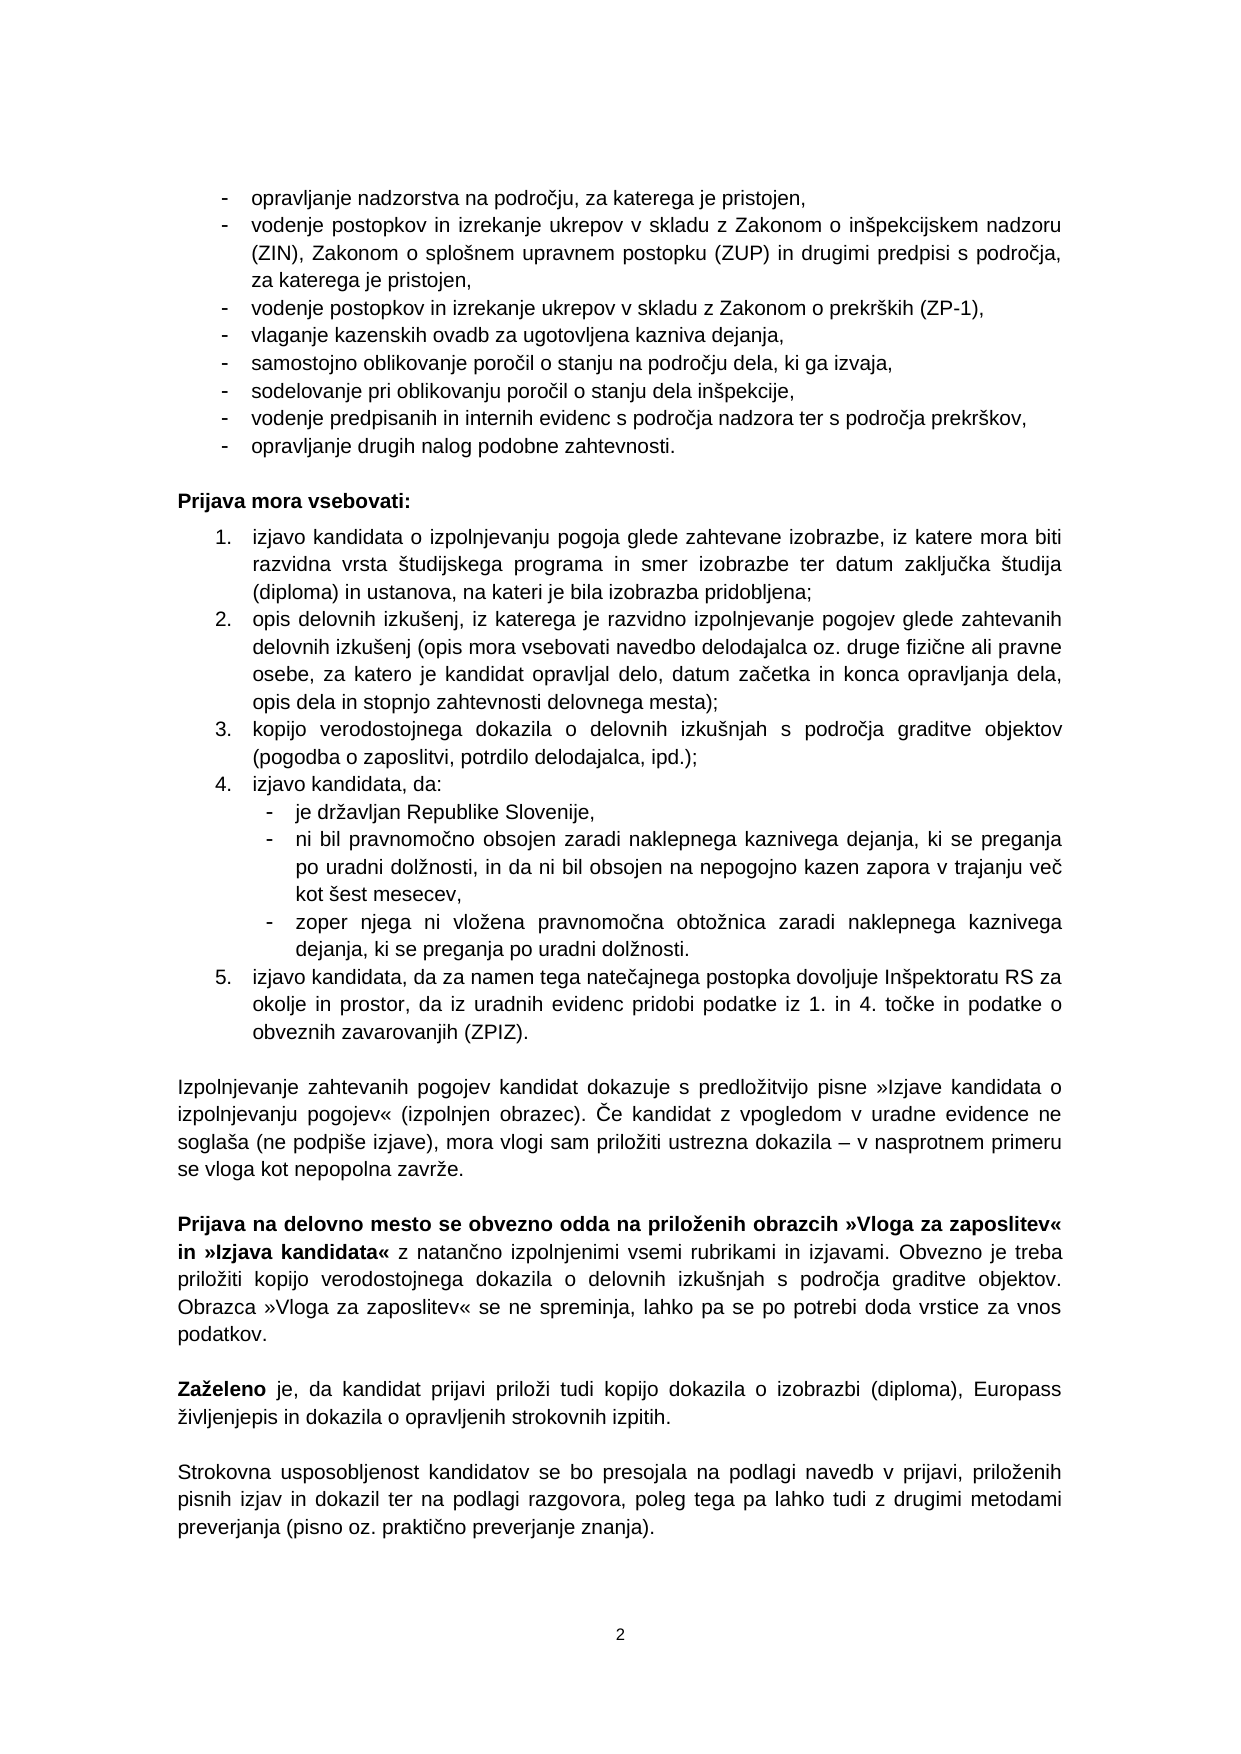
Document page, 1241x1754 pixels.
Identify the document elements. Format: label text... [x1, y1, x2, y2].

text Prijava mora vsebovati: [177, 489, 1063, 513]
list opis delovnih izkušenj, iz katerega je razvidno izpolnjevanje pogojev glede zahtevanih delovnih izkušenj (opis mora vsebovati navedbo delodajalca oz. druge fizične ali pravne osebe, za katero je kandidat opravljal delo, datum začetka in konca opravljanja dela, opis dela in stopnjo zahtevnosti delovnega mesta); [215, 607, 1063, 713]
text Zaželeno je, da kandidat prijavi priloži tudi kopijo dokazila o izobrazbi (diploma), Europass življenjepis in dokazila o opravljenih strokovnih izpitih. [177, 1377, 1063, 1429]
text Izpolnjevanje zahtevanih pogojev kandidat dokazuje s predložitvijo pisne »Izjave kandidata o izpolnjevanju pogojev« (izpolnjen obrazec). Če kandidat z vpogledom v uradne evidence ne soglaša (ne podpiše izjave), mora vlogi sam priložiti ustrezna dokazila – v nasprotnem primeru se vloga kot nepopolna zavrže. [177, 1075, 1063, 1181]
list vlaganje kazenskih ovadb za ugotovljena kazniva dejanja, [221, 323, 1063, 347]
list vodenje postopkov in izrekanje ukrepov v skladu z Zakonom o inšpekcijskem nadzoru (ZIN), Zakonom o splošnem upravnem postopku (ZUP) in drugimi predpisi s področja, za katerega je pristojen, [221, 213, 1063, 292]
list kopijo verodostojnega dokazila o delovnih izkušnjah s področja graditve objektov (pogodba o zaposlitvi, potrdilo delodajalca, ipd.); [215, 717, 1063, 768]
text Prijava na delovno mesto se obvezno odda na priloženih obrazcih »Vloga za zaposlitev« in »Izjava kandidata« z natančno izpolnjenimi vsemi rubrikami in izjavami. Obvezno je treba priložiti kopijo verodostojnega dokazila o delovnih izkušnjah s področja graditve objektov. Obrazca »Vloga za zaposlitev« se ne spreminja, lahko pa se po potrebi doda vrstice za vnos podatkov. [177, 1212, 1063, 1346]
list sodelovanje pri oblikovanju poročil o stanju dela inšpekcije, [221, 378, 1063, 402]
list izjavo kandidata, da za namen tega natečajnega postopka dovoljuje Inšpektoratu RS za okolje in prostor, da iz uradnih evidenc pridobi podatke iz 1. in 4. točke in podatke o obveznih zavarovanjih (ZPIZ). [215, 965, 1063, 1044]
list samostojno oblikovanje poročil o stanju na področju dela, ki ga izvaja, [221, 351, 1063, 375]
list izjavo kandidata o izpolnjevanju pogoja glede zahtevane izobrazbe, iz katere mora biti razvidna vrsta študijskega programa in smer izobrazbe ter datum zaključka študija (diploma) in ustanova, na kateri je bila izobrazba pridobljena; [215, 524, 1063, 603]
list izjavo kandidata, da: [215, 772, 1063, 796]
list opravljanje drugih nalog podobne zahtevnosti. [221, 434, 1063, 458]
list zoper njega ni vložena pravnomočna obtožnica zaradi naklepnega kaznivega dejanja, ki se preganja po uradni dolžnosti. [266, 910, 1063, 961]
list ni bil pravnomočno obsojen zaradi naklepnega kaznivega dejanja, ki se preganja po uradni dolžnosti, in da ni bil obsojen na nepogojno kazen zapora v trajanju več kot šest mesecev, [266, 827, 1063, 906]
list je državljan Republike Slovenije, [266, 799, 1063, 823]
text Strokovna usposobljenost kandidatov se bo presojala na podlagi navedb v prijavi, priloženih pisnih izjav in dokazil ter na podlagi razgovora, poleg tega pa lahko tudi z drugimi metodami preverjanja (pisno oz. praktično preverjanje znanja). [177, 1460, 1063, 1539]
list vodenje postopkov in izrekanje ukrepov v skladu z Zakonom o prekrških (ZP-1), [221, 296, 1063, 320]
list vodenje predpisanih in internih evidenc s področja nadzora ter s področja prekrškov, [221, 406, 1063, 430]
list opravljanje nadzorstva na področju, za katerega je pristojen, [221, 185, 1063, 209]
